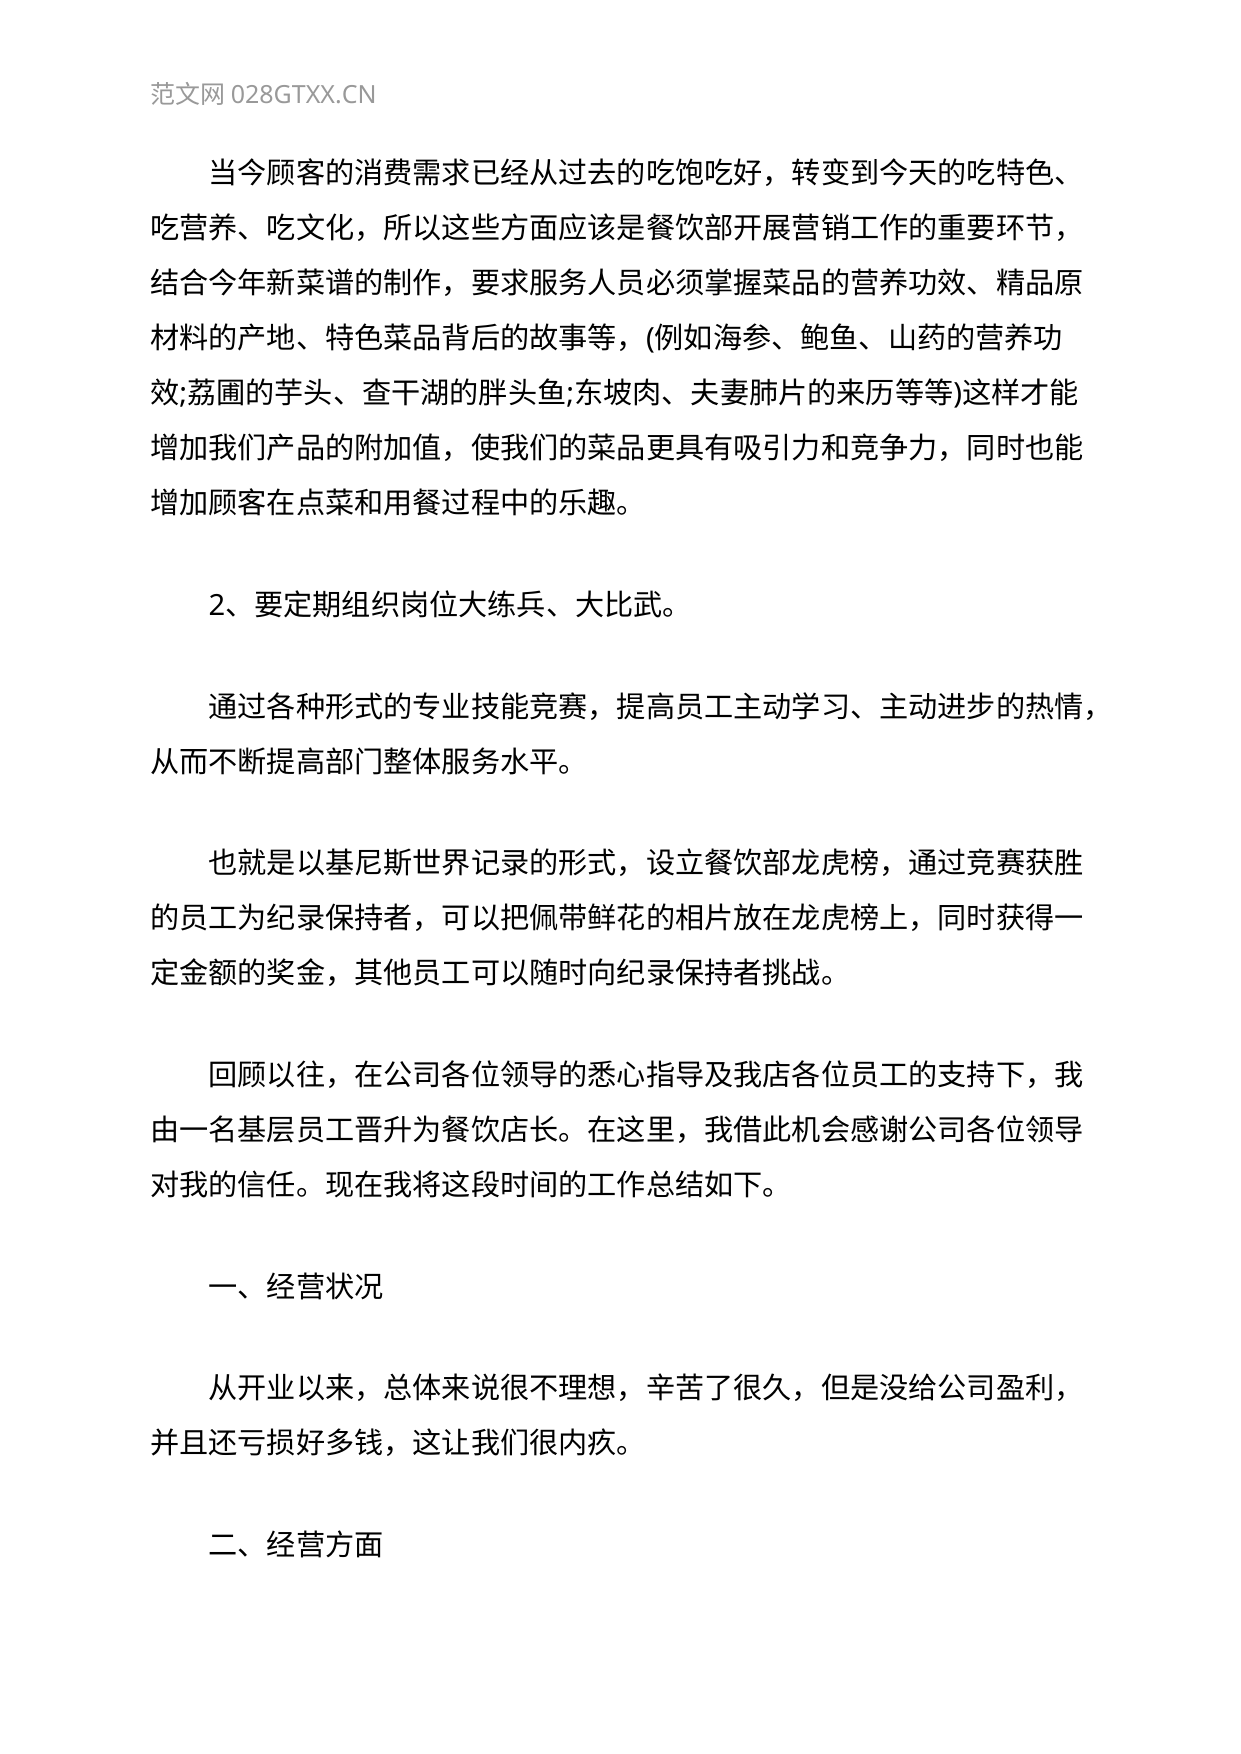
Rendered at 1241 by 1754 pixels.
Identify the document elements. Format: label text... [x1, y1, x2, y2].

text 回顾以往，在公司各位领导的悉心指导及我店各位员工的支持下，我由一名基层员工晋升为餐饮店长。在这里，我借此机会感谢公司各位领导对我的信任。现在我将这段时间的工作总结如下。 [150, 1052, 1090, 1204]
text 当今顾客的消费需求已经从过去的吃饱吃好，转变到今天的吃特色、吃营养、吃文化，所以这些方面应该是餐饮部开展营销工作的重要环节，结合今年新菜谱的制作，要求服务人员必须掌握菜品的营养功效、精品原材料的产地、特色菜品背后的故事等，(例如海参、鲍鱼、山药的营养功效;荔圃的芋头、查干湖的胖头鱼;东坡肉、夫妻肺片的来历等等)这样才能增加我们产品的附加值，使我们的菜品更具有吸引力和竞争力，同时也能增加顾客在点菜和用餐过程中的乐趣。 [150, 150, 1090, 522]
text 二、经营方面 [150, 1522, 1090, 1564]
text 也就是以基尼斯世界记录的形式，设立餐饮部龙虎榜，通过竞赛获胜的员工为纪录保持者，可以把佩带鲜花的相片放在龙虎榜上，同时获得一定金额的奖金，其他员工可以随时向纪录保持者挑战。 [150, 840, 1090, 992]
text 一、经营状况 [150, 1263, 1090, 1305]
text 通过各种形式的专业技能竞赛，提高员工主动学习、主动进步的热情，从而不断提高部门整体服务水平。 [150, 683, 1090, 781]
text 2、要定期组织岗位大练兵、大比武。 [150, 581, 1090, 624]
text 从开业以来，总体来说很不理想，辛苦了很久，但是没给公司盈利，并且还亏损好多钱，这让我们很内疚。 [150, 1365, 1090, 1462]
